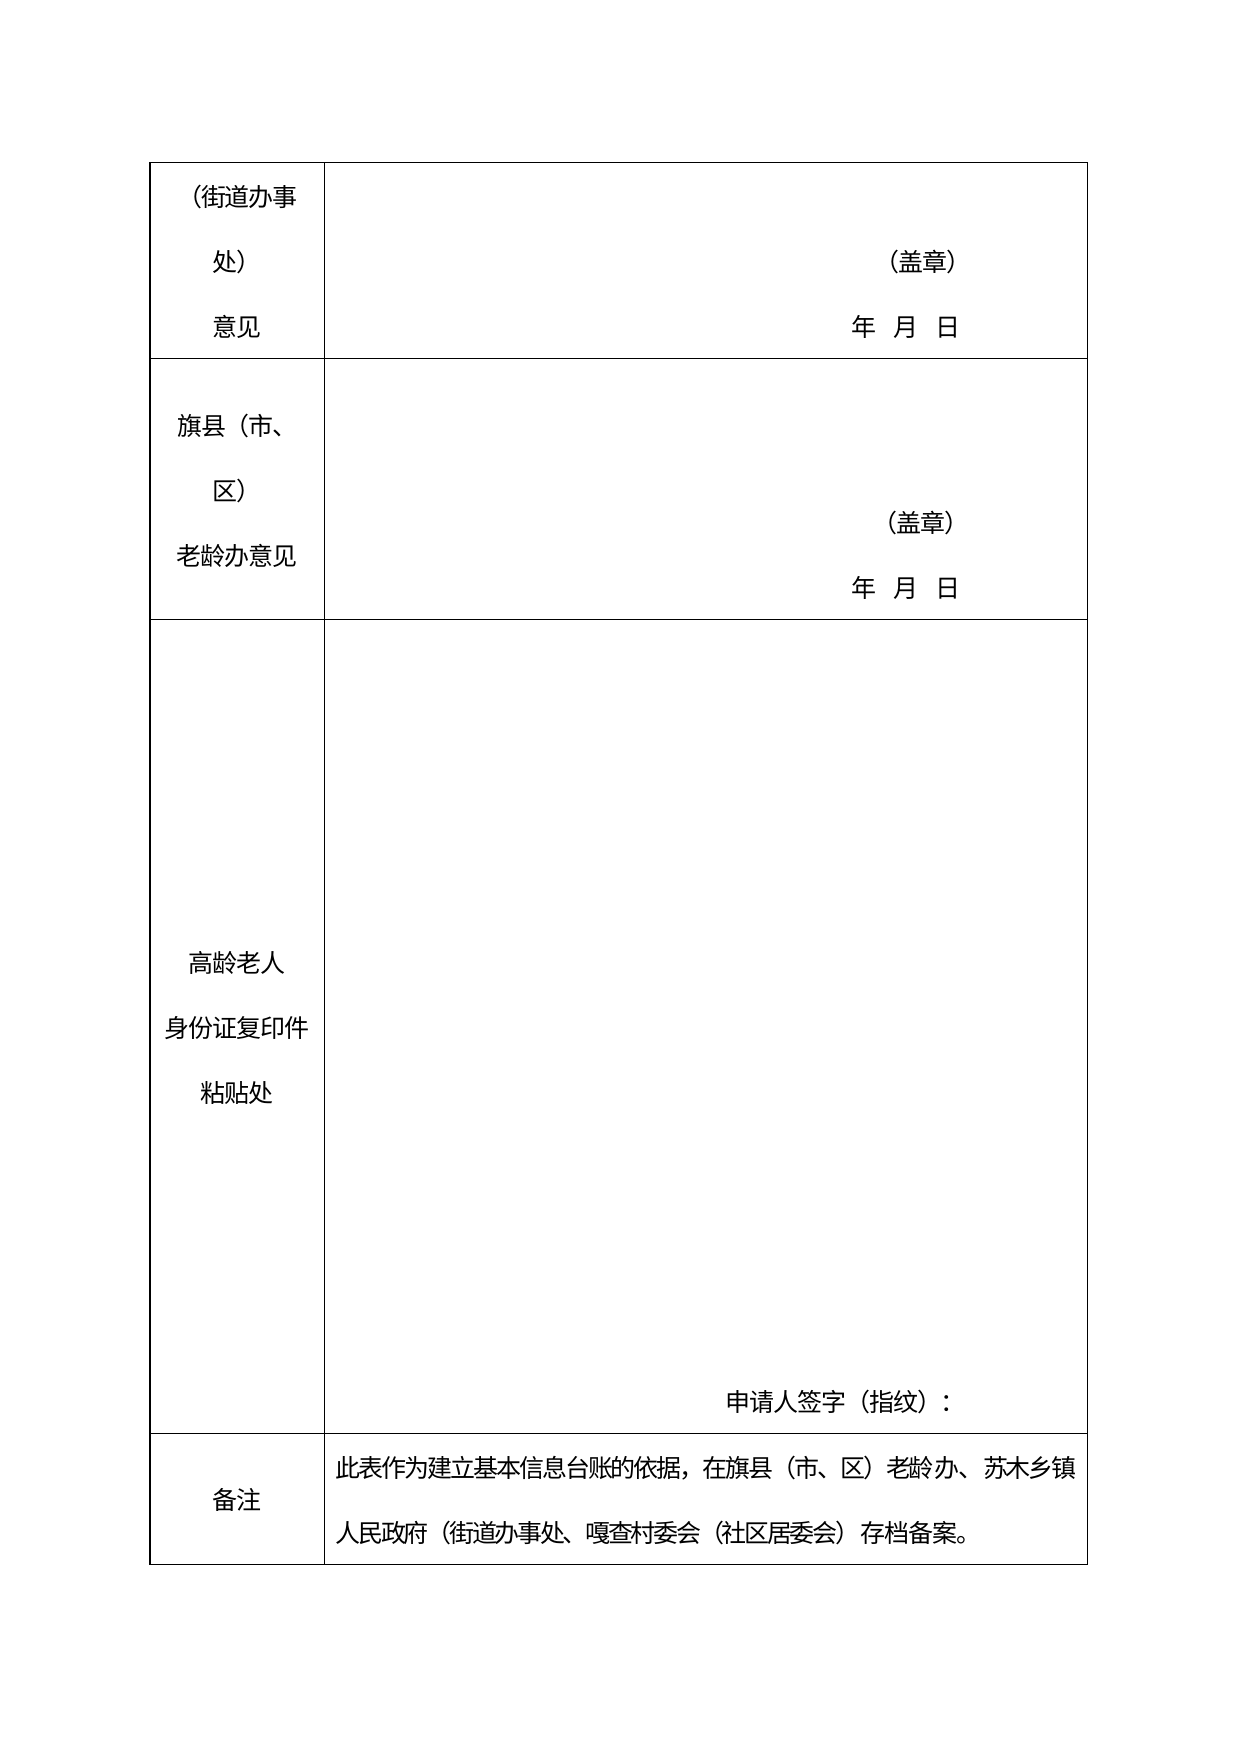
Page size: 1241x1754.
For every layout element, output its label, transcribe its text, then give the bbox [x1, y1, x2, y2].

table_cell 旗县（市、区） 老龄办意见 [151, 359, 324, 619]
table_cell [151, 163, 324, 358]
table_cell 高龄老人 身份证复印件 粘贴处 [151, 620, 324, 1433]
table_cell 申请人签字（指纹）： [325, 620, 1087, 1433]
table_cell （盖章） 年 月 日 [325, 359, 1087, 619]
table_cell （盖章） 年 月 日 [325, 163, 1087, 358]
table_cell 备注 [151, 1434, 324, 1564]
table_cell 此表作为建立基本信息台账的依据，在旗县（市、区）老龄办、苏木乡镇人民政府（街道办事处、嘎查村委会（社区居委会）存档备案。 [325, 1434, 1087, 1564]
